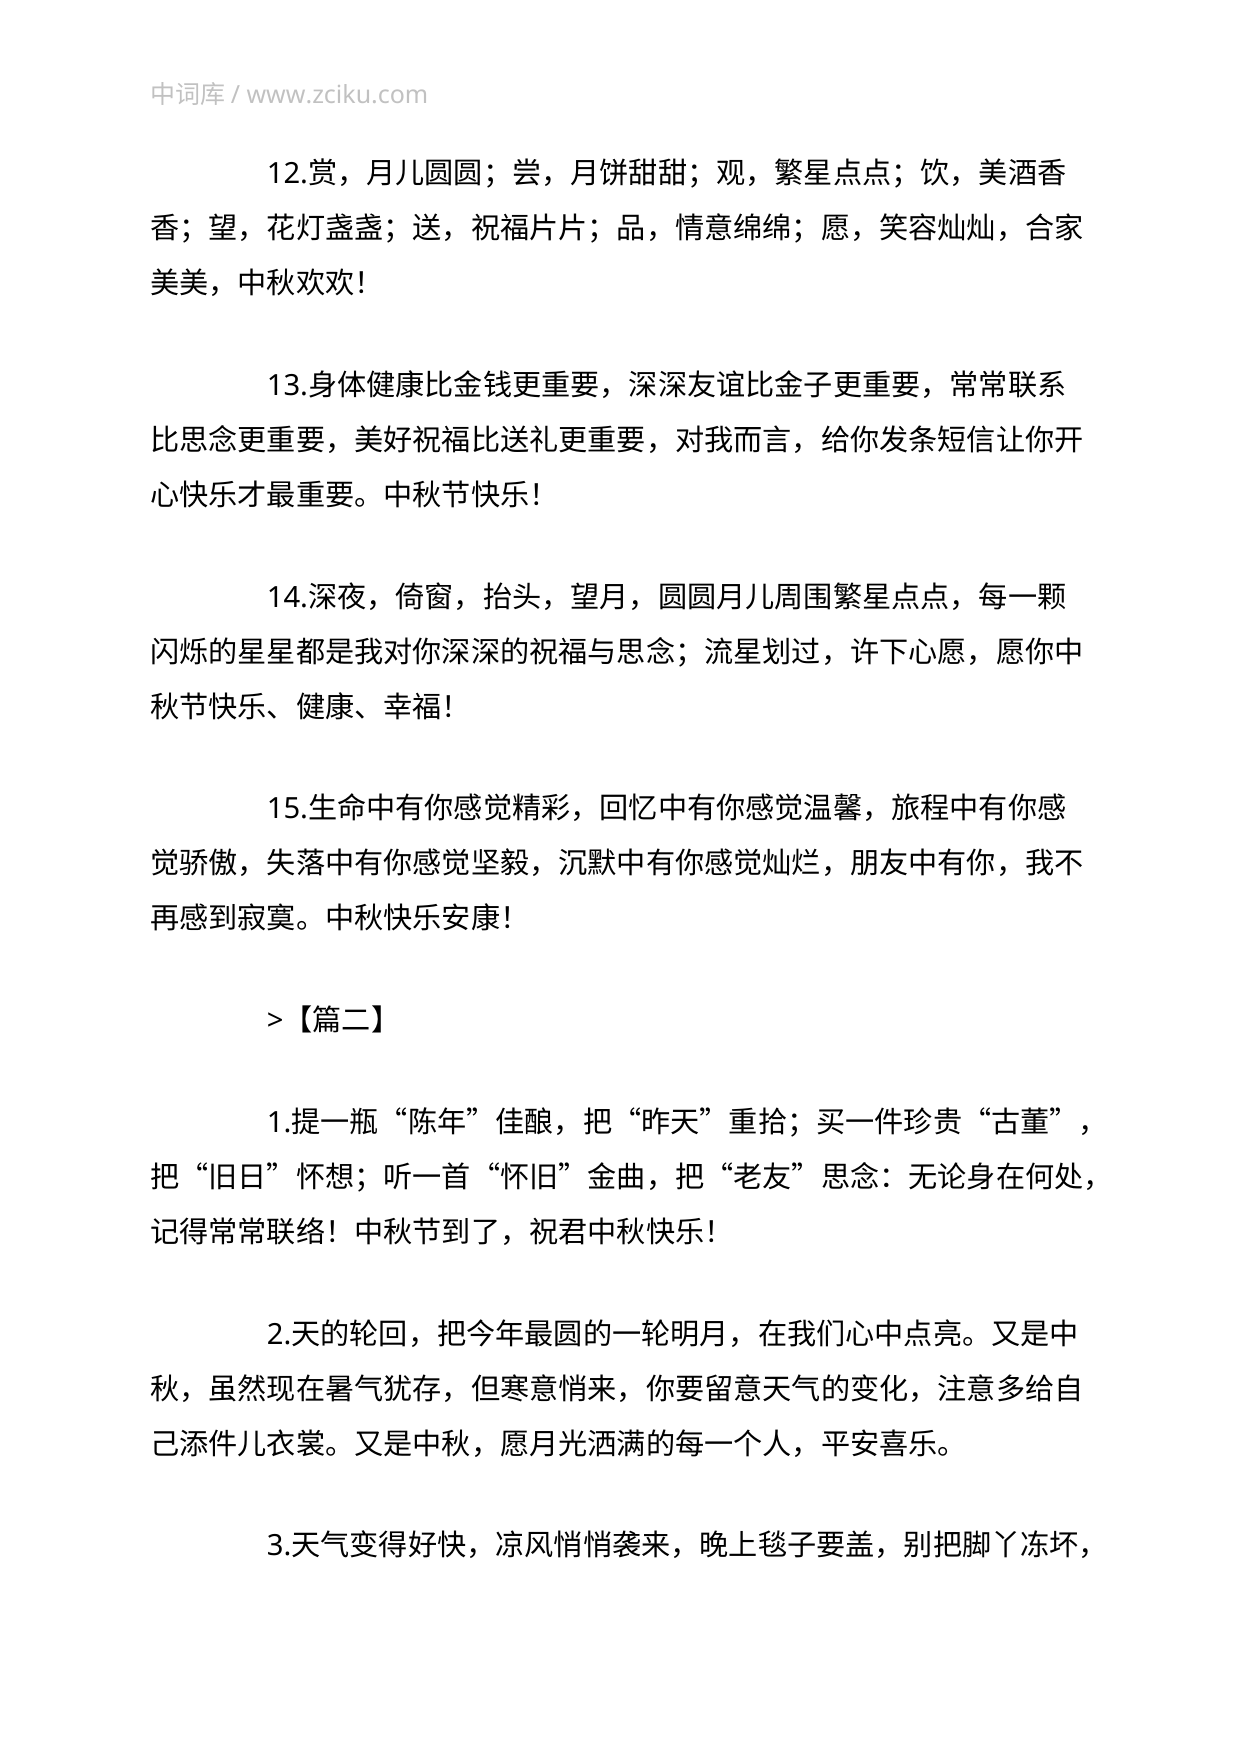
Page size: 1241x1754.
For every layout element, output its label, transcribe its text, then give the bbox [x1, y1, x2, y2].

text 1.提一瓶“陈年”佳酿，把“昨天”重拾；买一件珍贵“古董”，把“旧日”怀想；听一首“怀旧”金曲，把“老友”思念：无论身在何处，记得常常联络！中秋节到了，祝君中秋快乐！ [150, 1099, 1090, 1251]
text 14.深夜，倚窗，抬头，望月，圆圆月儿周围繁星点点，每一颗闪烁的星星都是我对你深深的祝福与思念；流星划过，许下心愿，愿你中秋节快乐、健康、幸福！ [150, 573, 1090, 726]
text >【篇二】 [150, 997, 1090, 1039]
text 13.身体健康比金钱更重要，深深友谊比金子更重要，常常联系比思念更重要，美好祝福比送礼更重要，对我而言，给你发条短信让你开心快乐才最重要。中秋节快乐！ [150, 362, 1090, 514]
text 12.赏，月儿圆圆；尝，月饼甜甜；观，繁星点点；饮，美酒香香；望，花灯盏盏；送，祝福片片；品，情意绵绵；愿，笑容灿灿，合家美美，中秋欢欢！ [150, 150, 1090, 302]
text 2.天的轮回，把今年最圆的一轮明月，在我们心中点亮。又是中秋，虽然现在暑气犹存，但寒意悄来，你要留意天气的变化，注意多给自己添件儿衣裳。又是中秋，愿月光洒满的每一个人，平安喜乐。 [150, 1310, 1090, 1462]
text 15.生命中有你感觉精彩，回忆中有你感觉温馨，旅程中有你感觉骄傲，失落中有你感觉坚毅，沉默中有你感觉灿烂，朋友中有你，我不再感到寂寞。中秋快乐安康！ [150, 785, 1090, 937]
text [150, 1522, 1090, 1564]
